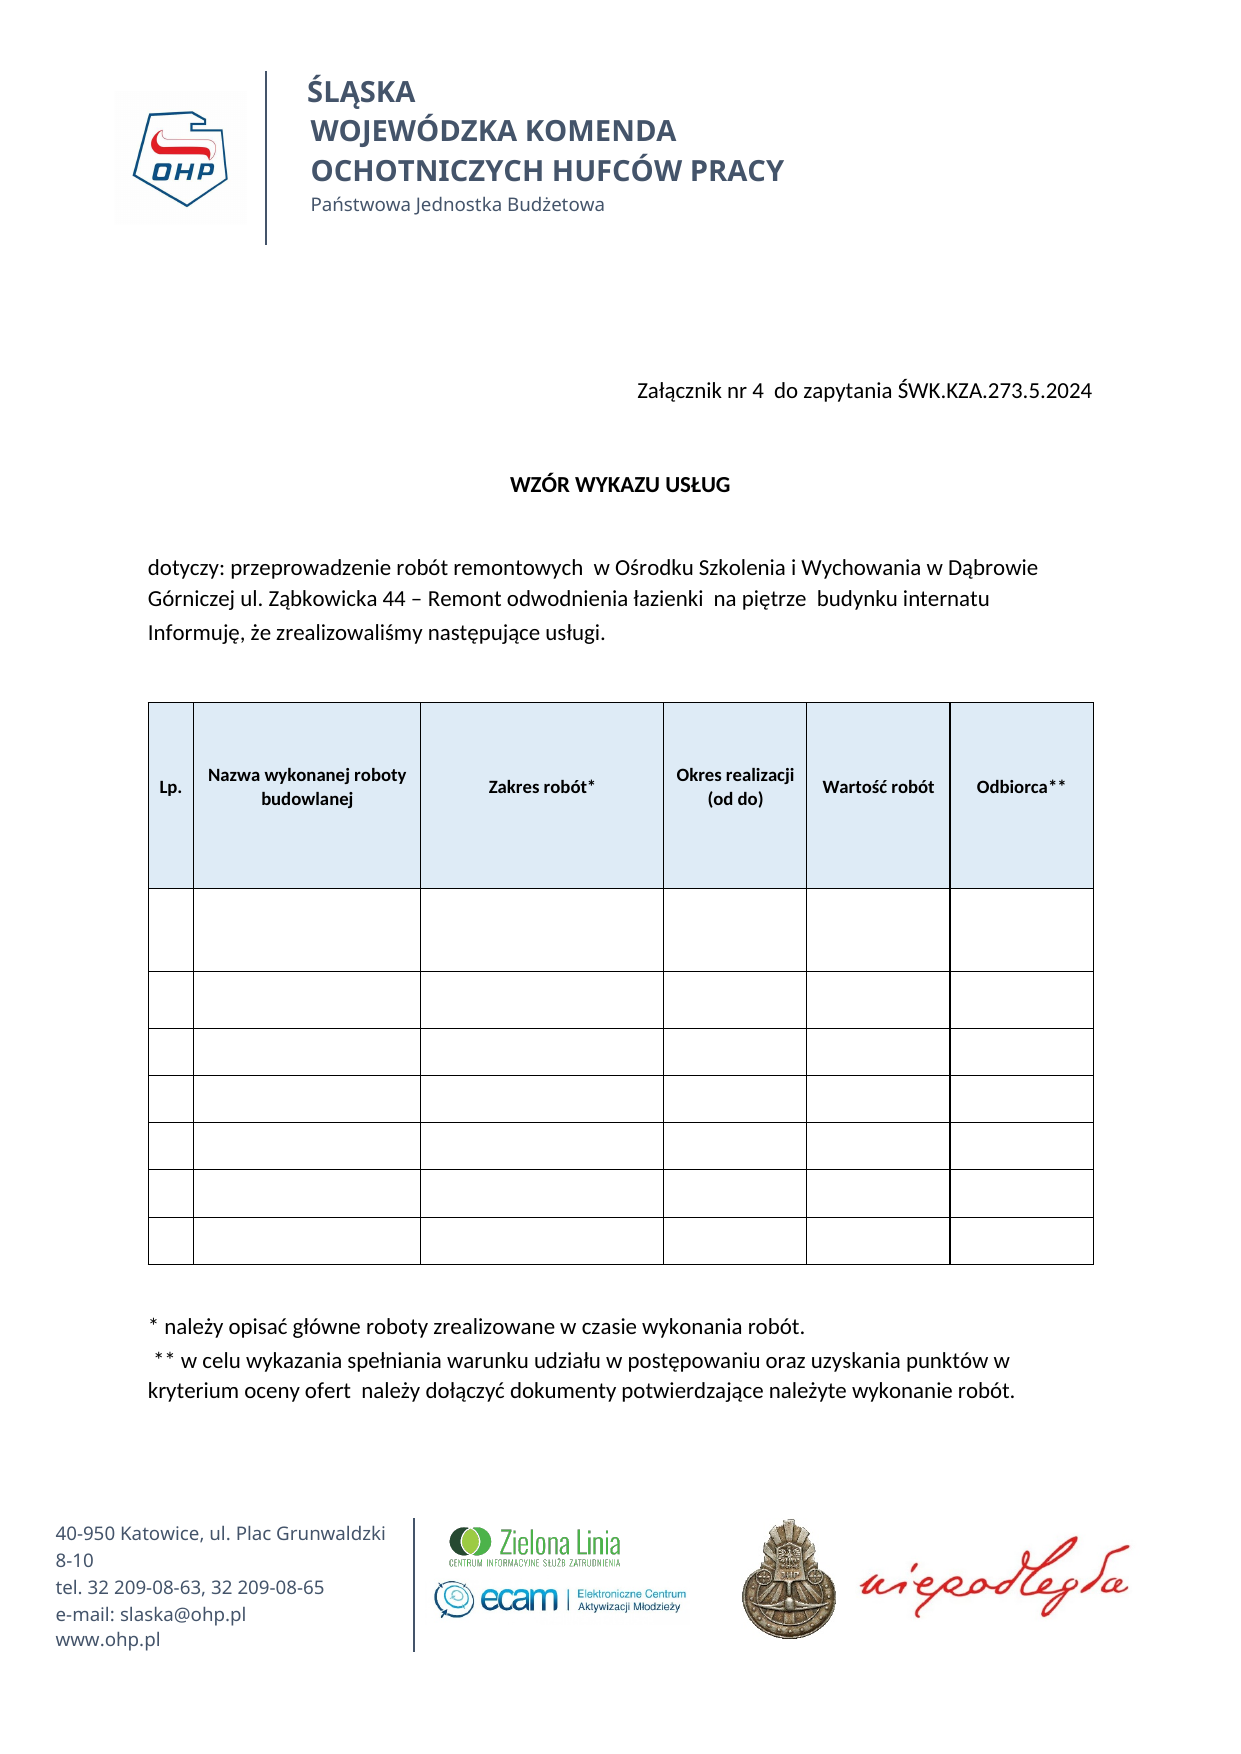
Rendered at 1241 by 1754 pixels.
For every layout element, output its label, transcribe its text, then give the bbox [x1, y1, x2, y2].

table_cell [951, 1076, 1093, 1122]
table_cell [951, 972, 1093, 1027]
table_header Nazwa wykonanej roboty budowlanej [194, 703, 420, 888]
picture [114, 91, 247, 225]
text ** w celu wykazania spełniania warunku udziału w postępowaniu oraz uzyskania punktów w kryterium oceny ofert należy dołączyć dokumenty potwierdzające należyte wykonanie robót. [148, 1346, 1093, 1404]
table_cell [664, 1076, 806, 1122]
table_cell [664, 1218, 806, 1264]
table_cell [149, 1076, 193, 1122]
table_cell [421, 1123, 663, 1169]
picture [425, 1514, 690, 1625]
table_cell [421, 972, 663, 1027]
table_cell [807, 972, 949, 1027]
table_cell [664, 889, 806, 971]
table_cell [421, 1218, 663, 1264]
table_cell [807, 1218, 949, 1264]
table_cell [951, 1029, 1093, 1075]
table_cell [194, 972, 420, 1027]
table_cell [664, 1170, 806, 1217]
text Załącznik nr 4 do zapytania ŚWK.KZA.273.5.2024 [148, 376, 1093, 404]
table_cell [149, 1170, 193, 1217]
table_cell [149, 972, 193, 1027]
table_cell [194, 1076, 420, 1122]
table_cell [807, 1170, 949, 1217]
table_cell [807, 1123, 949, 1169]
table_cell [149, 1218, 193, 1264]
text WZÓR WYKAZU USŁUG [148, 470, 1093, 498]
table_cell [194, 1123, 420, 1169]
table_cell [951, 1123, 1093, 1169]
table_header Zakres robót* [421, 703, 663, 888]
text Informuję, że zrealizowaliśmy następujące usługi. [148, 618, 1093, 646]
table_header Odbiorca** [951, 703, 1093, 888]
table_cell [807, 1029, 949, 1075]
table_cell [664, 1029, 806, 1075]
table_header Okres realizacji (od do) [664, 703, 806, 888]
table_cell [664, 1123, 806, 1169]
table_cell [951, 1170, 1093, 1217]
table_cell [951, 889, 1093, 971]
table_cell [149, 1029, 193, 1075]
table_cell [421, 889, 663, 971]
table_header Wartość robót [807, 703, 949, 888]
table_cell [194, 1029, 420, 1075]
table_cell [807, 889, 949, 971]
table_header Lp. [149, 703, 193, 888]
table_cell [421, 1076, 663, 1122]
table_cell [194, 1218, 420, 1264]
picture [741, 1518, 1150, 1640]
table_cell [194, 1170, 420, 1217]
table_cell [421, 1029, 663, 1075]
table_cell [194, 889, 420, 971]
table_cell [421, 1170, 663, 1217]
table_cell [149, 889, 193, 971]
table_cell [149, 1123, 193, 1169]
table_cell [664, 972, 806, 1027]
table_cell [807, 1076, 949, 1122]
text * należy opisać główne roboty zrealizowane w czasie wykonania robót. [148, 1312, 1093, 1340]
table_cell [951, 1218, 1093, 1264]
text dotyczy: przeprowadzenie robót remontowych w Ośrodku Szkolenia i Wychowania w Dąbrowie Górniczej ul. Ząbkowicka 44 – Remont odwodnienia łazienki na piętrze budynku internatu [148, 553, 1093, 612]
